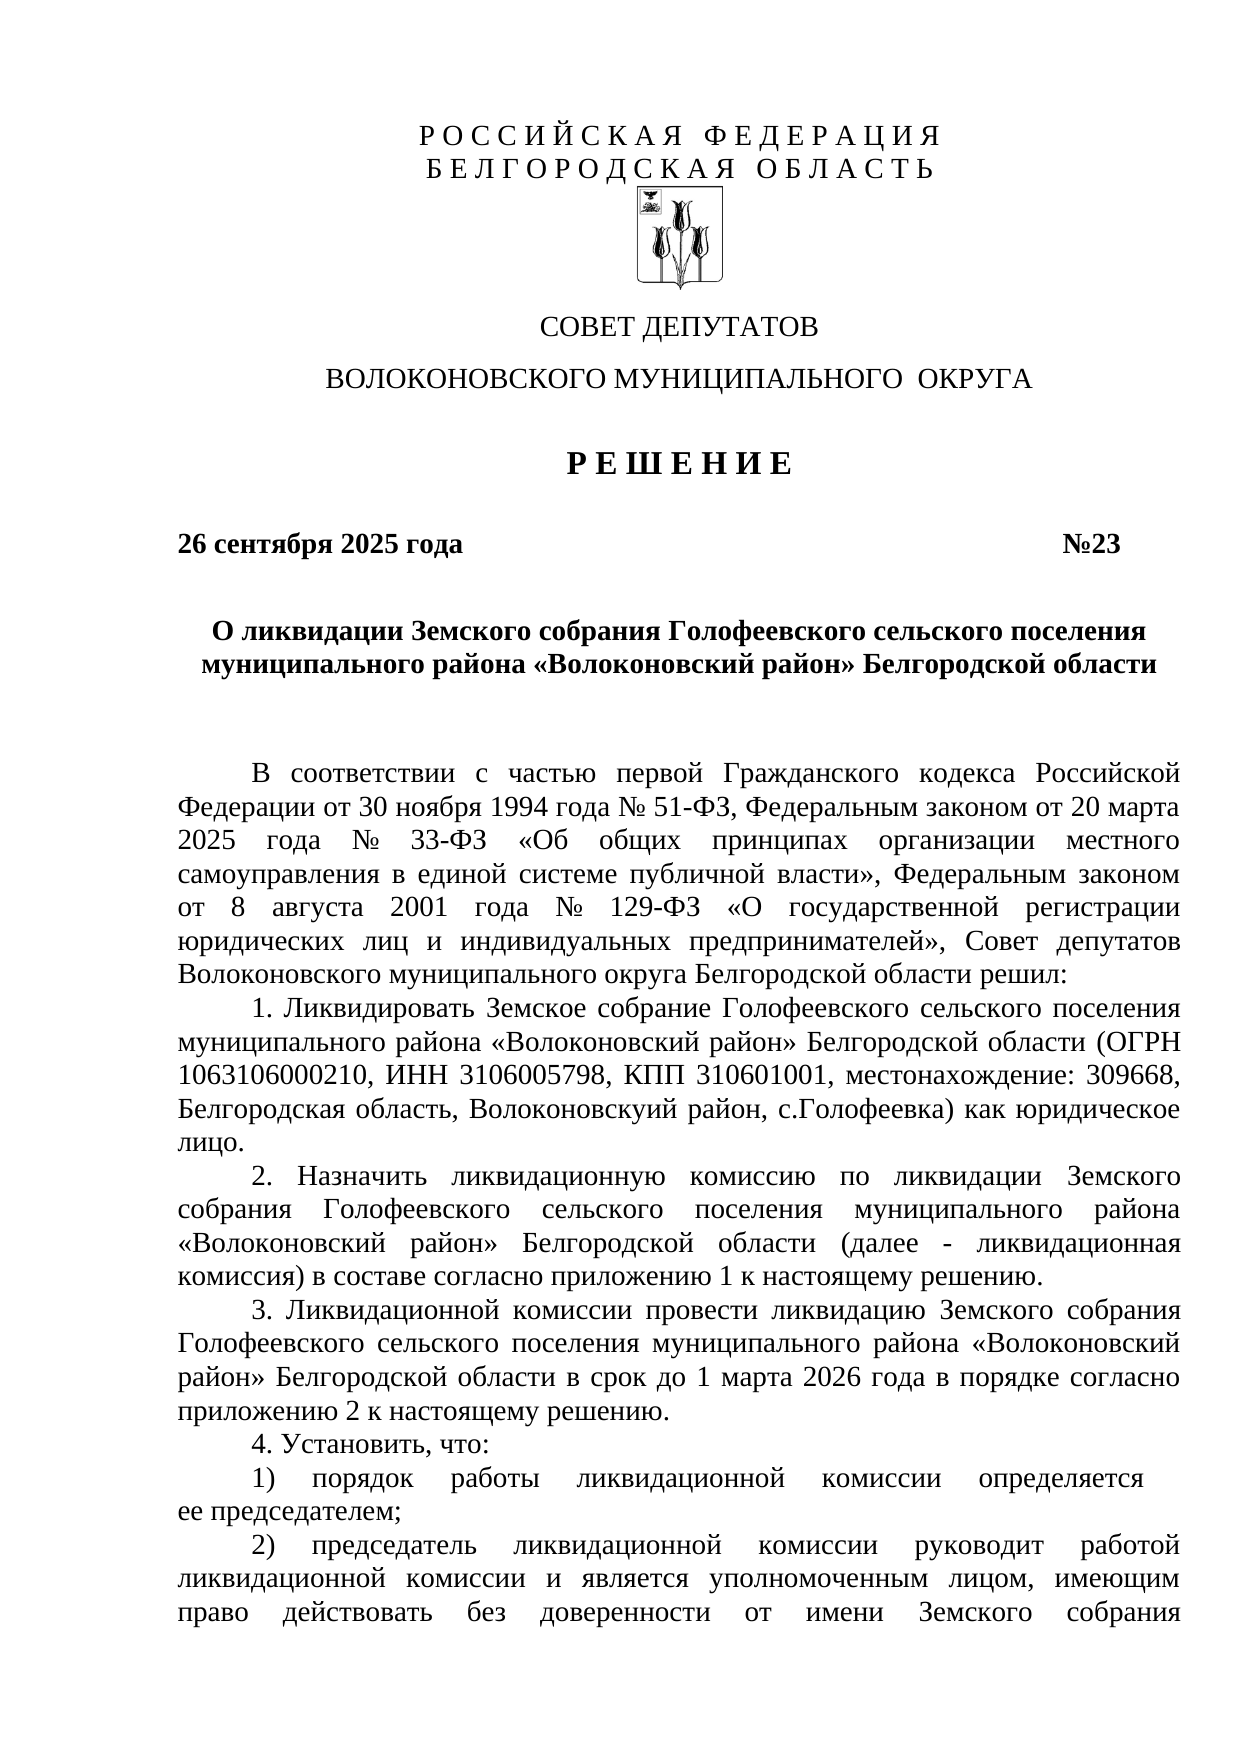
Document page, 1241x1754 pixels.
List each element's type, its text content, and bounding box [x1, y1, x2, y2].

text О ликвидации Земского собрания Голофеевского сельского поселения муниципального района «Волоконовский район» Белгородской области [177, 613, 1181, 680]
subtitle Р О С С И Й С К А Я Ф Е Д Е Р А Ц И Я Б Е Л Г О Р О Д С К А Я О Б Л А С Т Ь [177, 118, 1181, 185]
text В соответствии с частью первой Гражданского кодекса Российской Федерации от 30 ноября 1994 года № 51-ФЗ, Федеральным законом от 20 марта 2025 года № 33-ФЗ «Об общих принципах организации местного самоуправления в единой системе публичной власти», Федеральным законом от 8 августа 2001 года № 129-ФЗ «О государственной регистрации юридических лиц и индивидуальных предпринимателей», Совет депутатов Волоконовского муниципального округа Белгородской области решил: [177, 755, 1181, 990]
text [177, 1527, 1181, 1627]
text 4. Установить, что: [177, 1426, 1181, 1460]
text 1. Ликвидировать Земское собрание Голофеевского сельского поселения муниципального района «Волоконовский район» Белгородской области (ОГРН 1063106000210, ИНН 3106005798, КПП 310601001, местонахождение: 309668, Белгородская область, Волоконовскуий район, с.Голофеевка) как юридическое лицо. [177, 990, 1181, 1158]
text СОВЕТ ДЕПУТАТОВ [177, 309, 1181, 342]
picture [635, 185, 723, 290]
text 2. Назначить ликвидационную комиссию по ликвидации Земского собрания Голофеевского сельского поселения муниципального района «Волоконовский район» Белгородской области (далее - ликвидационная комиссия) в составе согласно приложению 1 к настоящему решению. [177, 1158, 1181, 1292]
text ВОЛОКОНОВСКОГО МУНИЦИПАЛЬНОГО ОКРУГА [177, 361, 1181, 395]
text 3. Ликвидационной комиссии провести ликвидацию Земского собрания Голофеевского сельского поселения муниципального района «Волоконовский район» Белгородской области в срок до 1 марта 2026 года в порядке согласно приложению 2 к настоящему решению. [177, 1292, 1181, 1426]
text 26 сентября 2025 года №23 [177, 526, 1181, 560]
text 1) порядок работы ликвидационной комиссии определяется ее председателем; [177, 1460, 1181, 1527]
subtitle Р Е Ш Е Н И Е [177, 443, 1181, 481]
